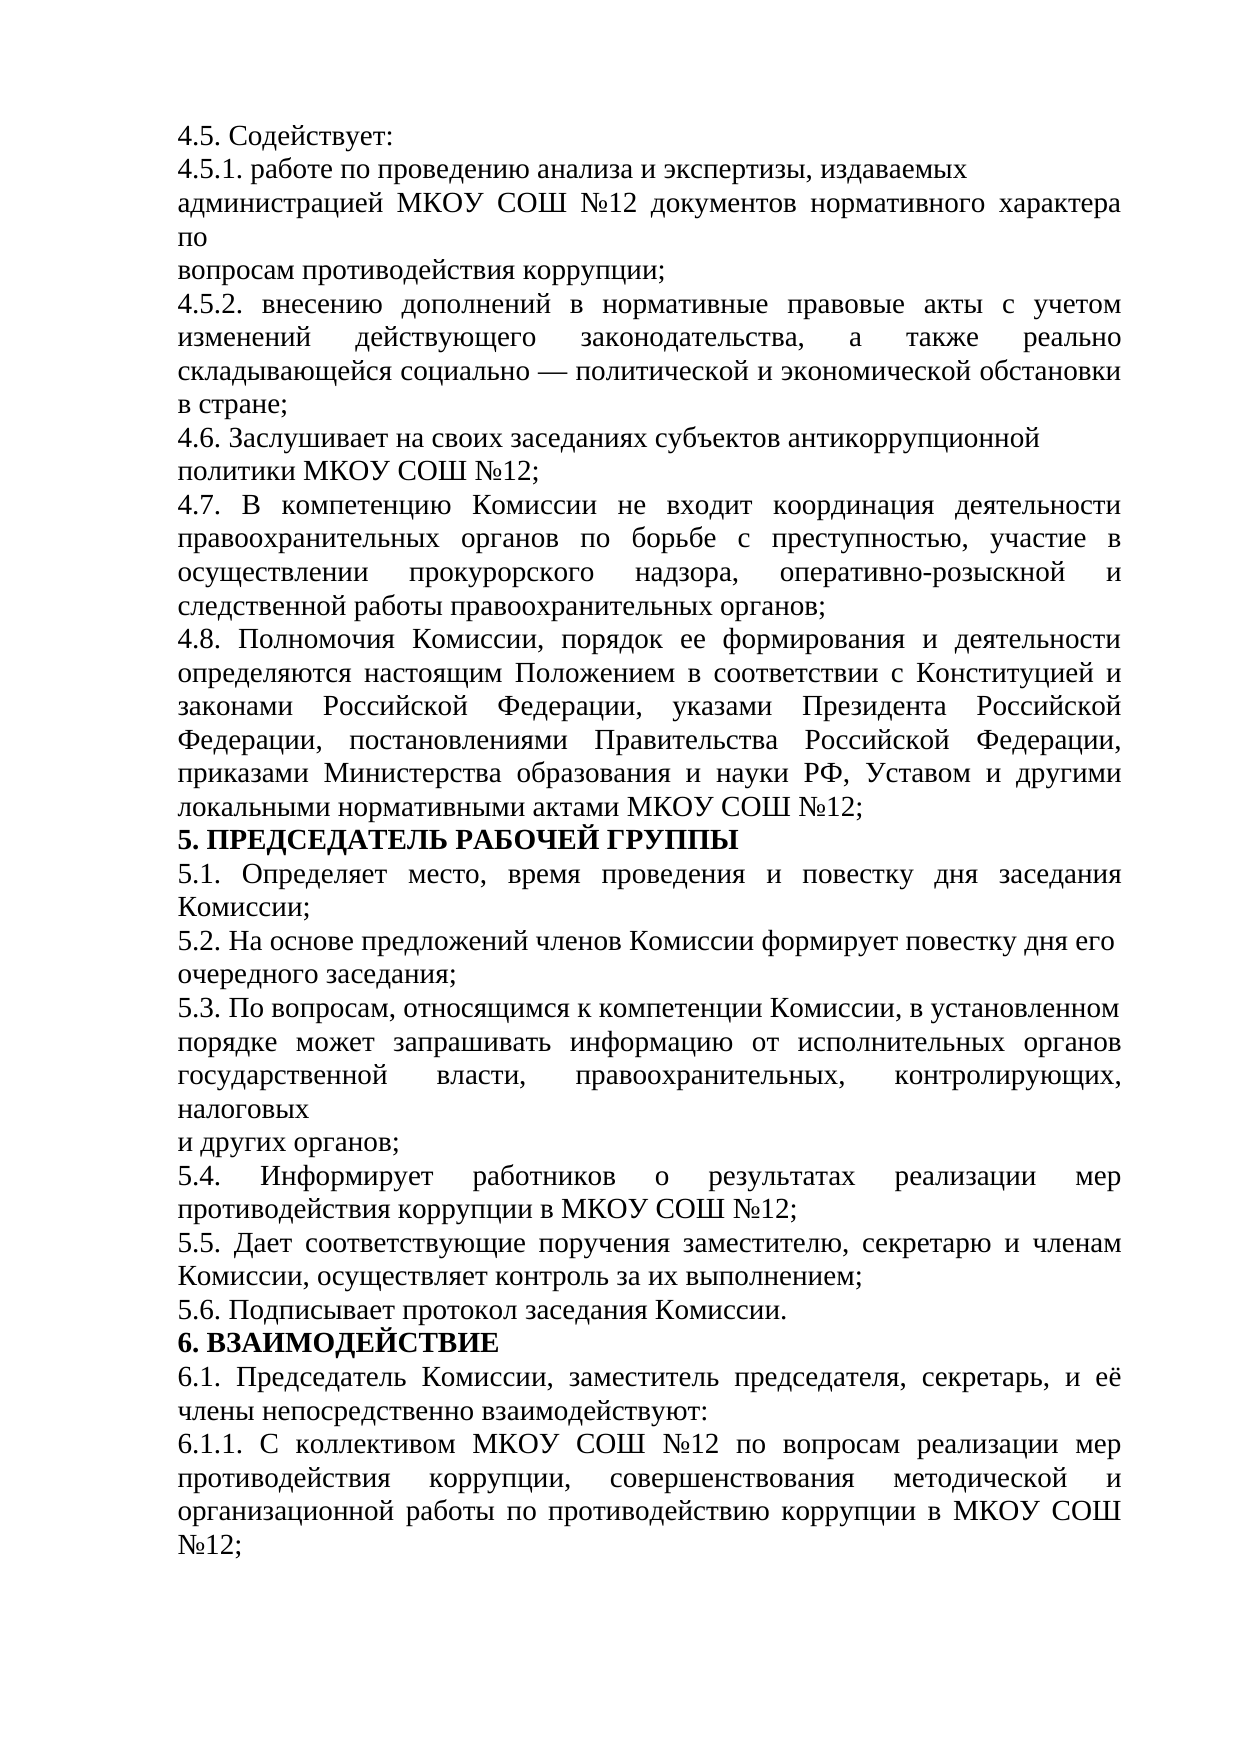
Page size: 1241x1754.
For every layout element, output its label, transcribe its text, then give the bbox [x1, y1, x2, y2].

text 5. ПРЕДСЕДАТЕЛЬ РАБОЧЕЙ ГРУППЫ [177, 822, 1122, 856]
text 5.3. По вопросам, относящимся к компетенции Комиссии, в установленном [177, 990, 1122, 1024]
text 6.1.1. С коллективом МКОУ СОШ №12 по вопросам реализации мер противодействия коррупции, совершенствования методической и организационной работы по противодействию коррупции в МКОУ СОШ №12; [177, 1426, 1122, 1560]
text 4.5.2. внесению дополнений в нормативные правовые акты с учетом изменений действующего законодательства, а также реально складывающейся социально — политической и экономической обстановки в стране; [177, 286, 1122, 420]
text 5.2. На основе предложений членов Комиссии формирует повестку дня его [177, 923, 1122, 957]
text политики МКОУ СОШ №12; [177, 453, 1122, 487]
text 6. ВЗАИМОДЕЙСТВИЕ [177, 1326, 1122, 1359]
text 4.8. Полномочия Комиссии, порядок ее формирования и деятельности определяются настоящим Положением в соответствии с Конституцией и законами Российской Федерации, указами Президента Российской Федерации, постановлениями Правительства Российской Федерации, приказами Министерства образования и науки РФ, Уставом и другими локальными нормативными актами МКОУ СОШ №12; [177, 621, 1122, 822]
text порядке может запрашивать информацию от исполнительных органов государственной власти, правоохранительных, контролирующих, налоговых [177, 1024, 1122, 1124]
text 5.5. Дает соответствующие поручения заместителю, секретарю и членам Комиссии, осуществляет контроль за их выполнением; [177, 1225, 1122, 1292]
text администрацией МКОУ СОШ №12 документов нормативного характера по [177, 185, 1122, 252]
text 4.7. В компетенцию Комиссии не входит координация деятельности правоохранительных органов по борьбе с преступностью, участие в осуществлении прокурорского надзора, оперативно-розыскной и следственной работы правоохранительных органов; [177, 487, 1122, 621]
text 4.5. Содействует: [177, 118, 1122, 152]
text 4.5.1. работе по проведению анализа и экспертизы, издаваемых [177, 152, 1122, 185]
text очередного заседания; [177, 957, 1122, 990]
text и других органов; [177, 1124, 1122, 1158]
text 4.6. Заслушивает на своих заседаниях субъектов антикоррупционной [177, 420, 1122, 453]
text 5.6. Подписывает протокол заседания Комиссии. [177, 1292, 1122, 1326]
text 5.1. Определяет место, время проведения и повестку дня заседания Комиссии; [177, 856, 1122, 923]
text 6.1. Председатель Комиссии, заместитель председателя, секретарь, и её члены непосредственно взаимодействуют: [177, 1359, 1122, 1426]
text 5.4. Информирует работников о результатах реализации мер противодействия коррупции в МКОУ СОШ №12; [177, 1158, 1122, 1225]
text вопросам противодействия коррупции; [177, 252, 1122, 286]
